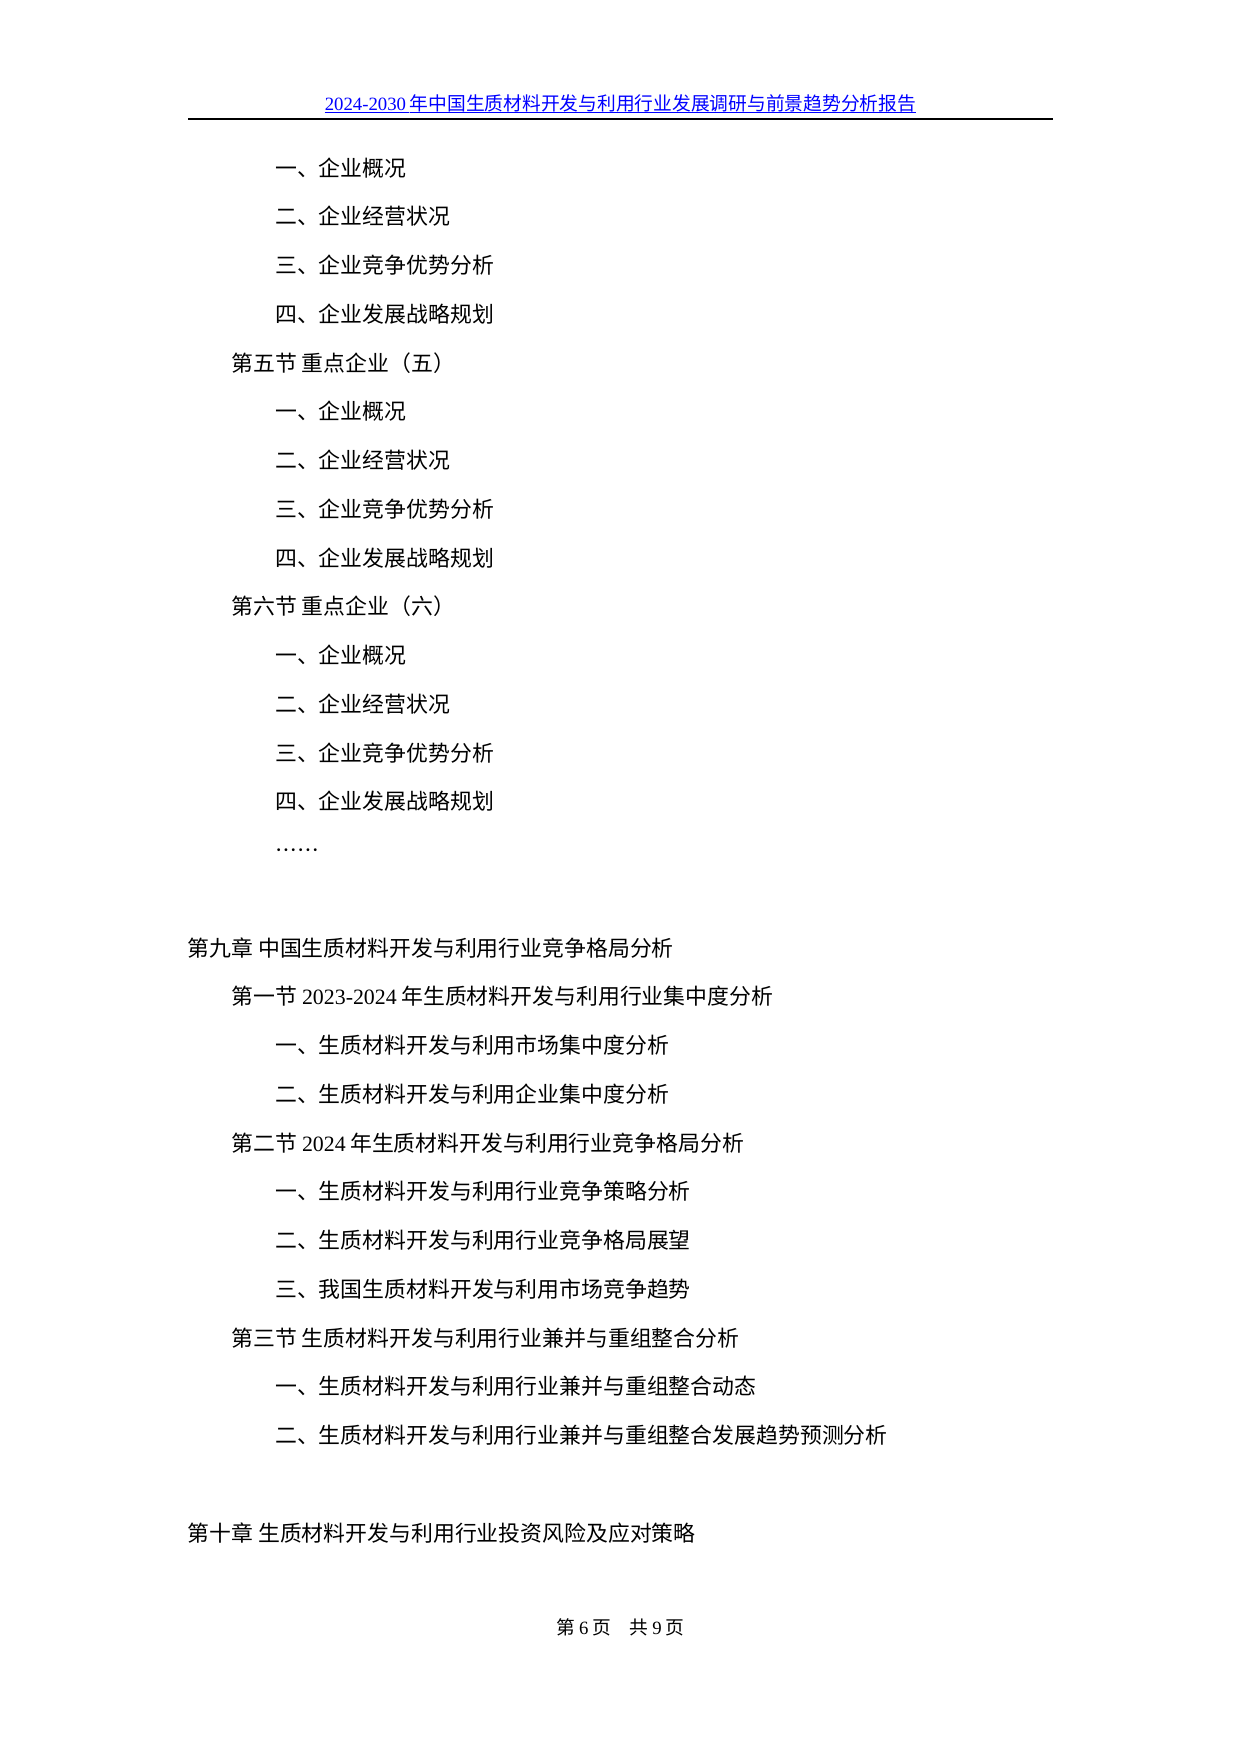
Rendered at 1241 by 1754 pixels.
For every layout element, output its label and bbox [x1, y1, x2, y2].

text [187, 150, 1053, 1548]
